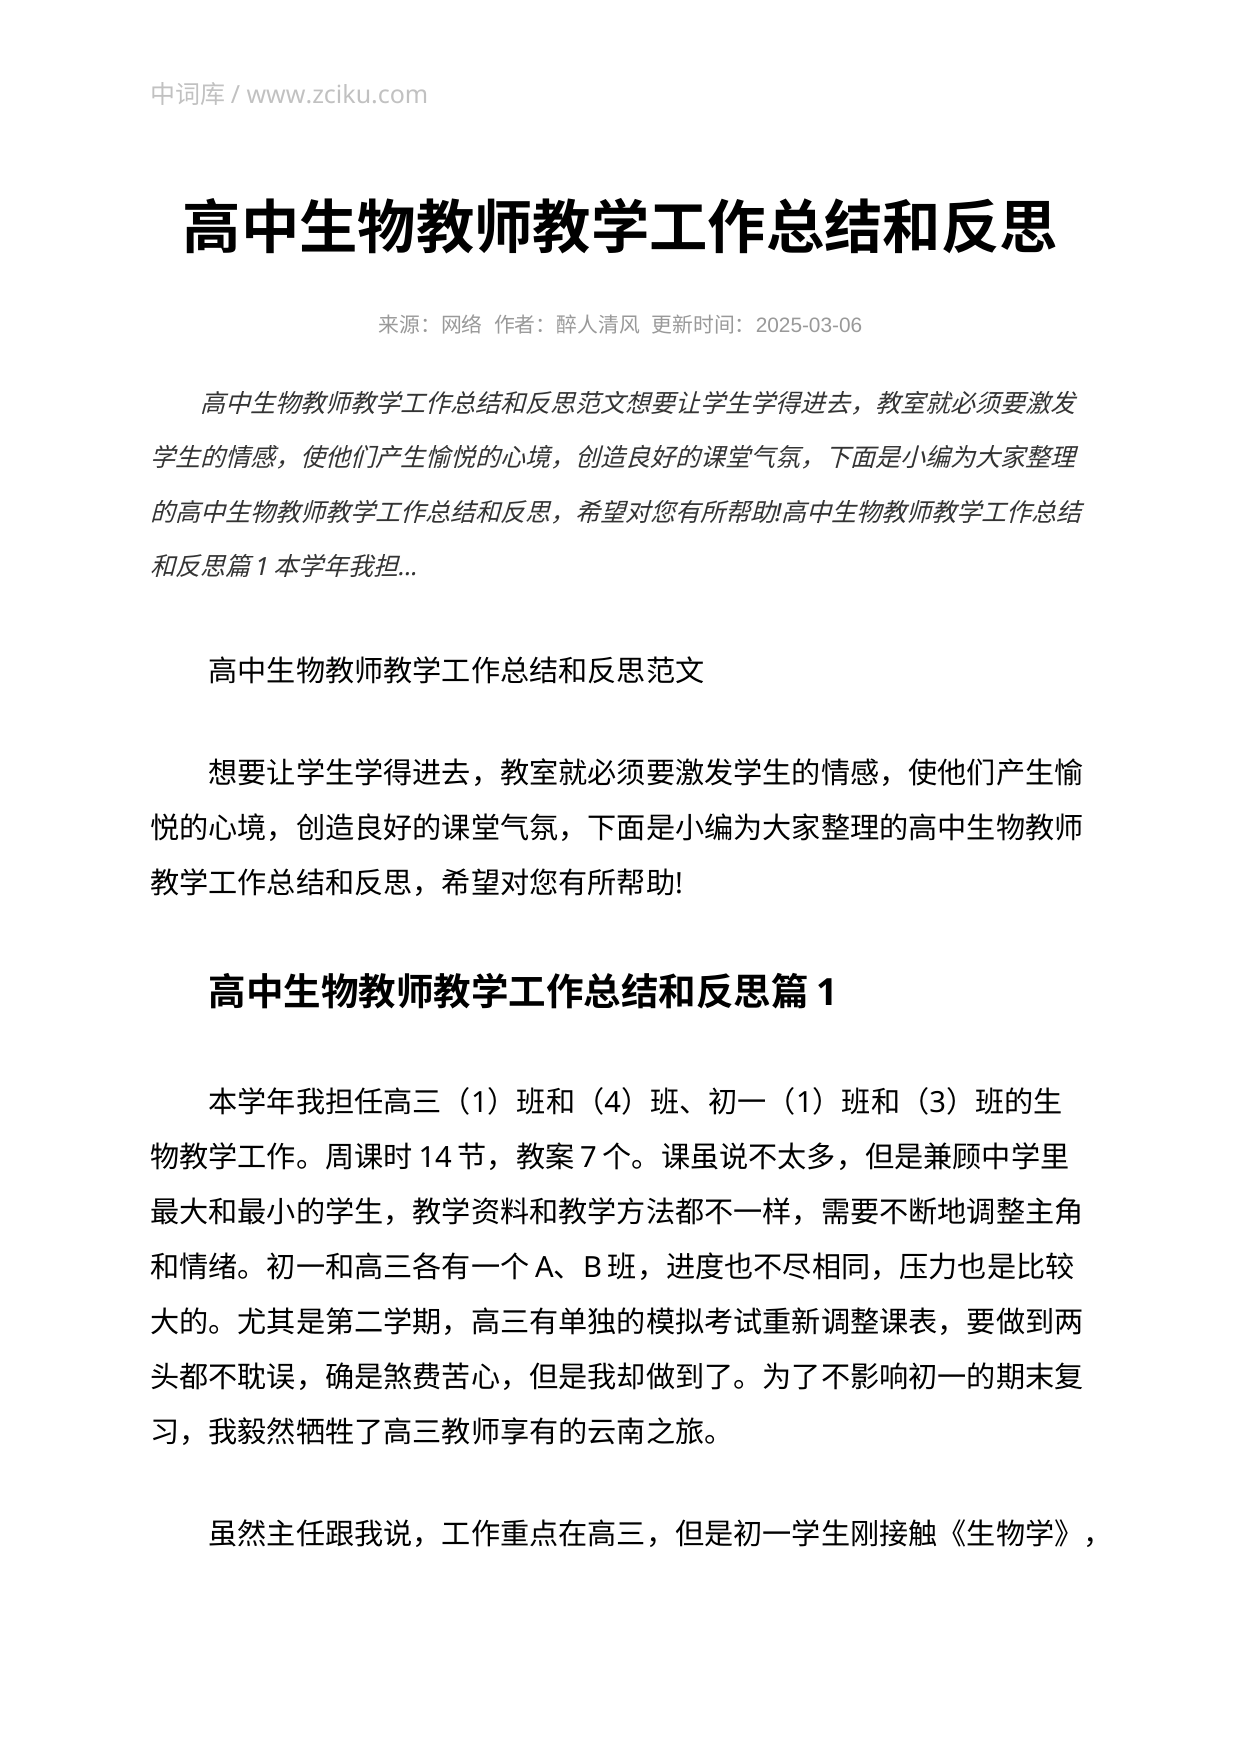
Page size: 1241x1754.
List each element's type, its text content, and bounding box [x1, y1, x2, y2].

text 高中生物教师教学工作总结和反思篇1 [150, 961, 1090, 1016]
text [150, 1510, 1090, 1553]
text 本学年我担任高三（1）班和（4）班、初一（1）班和（3）班的生物教学工作。周课时14节，教案7个。课虽说不太多，但是兼顾中学里最大和最小的学生，教学资料和教学方法都不一样，需要不断地调整主角和情绪。初一和高三各有一个A、B班，进度也不尽相同，压力也是比较大的。尤其是第二学期，高三有单独的模拟考试重新调整课表，要做到两头都不耽误，确是煞费苦心，但是我却做到了。为了不影响初一的期末复习，我毅然牺牲了高三教师享有的云南之旅。 [150, 1079, 1090, 1451]
text 来源：网络 作者：醉人清风 更新时间：2025-03-06 [150, 313, 1090, 337]
subtitle 高中生物教师教学工作总结和反思 [150, 181, 1090, 266]
text 高中生物教师教学工作总结和反思范文想要让学生学得进去，教室就必须要激发学生的情感，使他们产生愉悦的心境，创造良好的课堂气氛，下面是小编为大家整理的高中生物教师教学工作总结和反思，希望对您有所帮助!高中生物教师教学工作总结和反思篇1本学年我担... [150, 383, 1090, 583]
text 高中生物教师教学工作总结和反思范文 [150, 648, 1090, 690]
text 想要让学生学得进去，教室就必须要激发学生的情感，使他们产生愉悦的心境，创造良好的课堂气氛，下面是小编为大家整理的高中生物教师教学工作总结和反思，希望对您有所帮助! [150, 749, 1090, 902]
